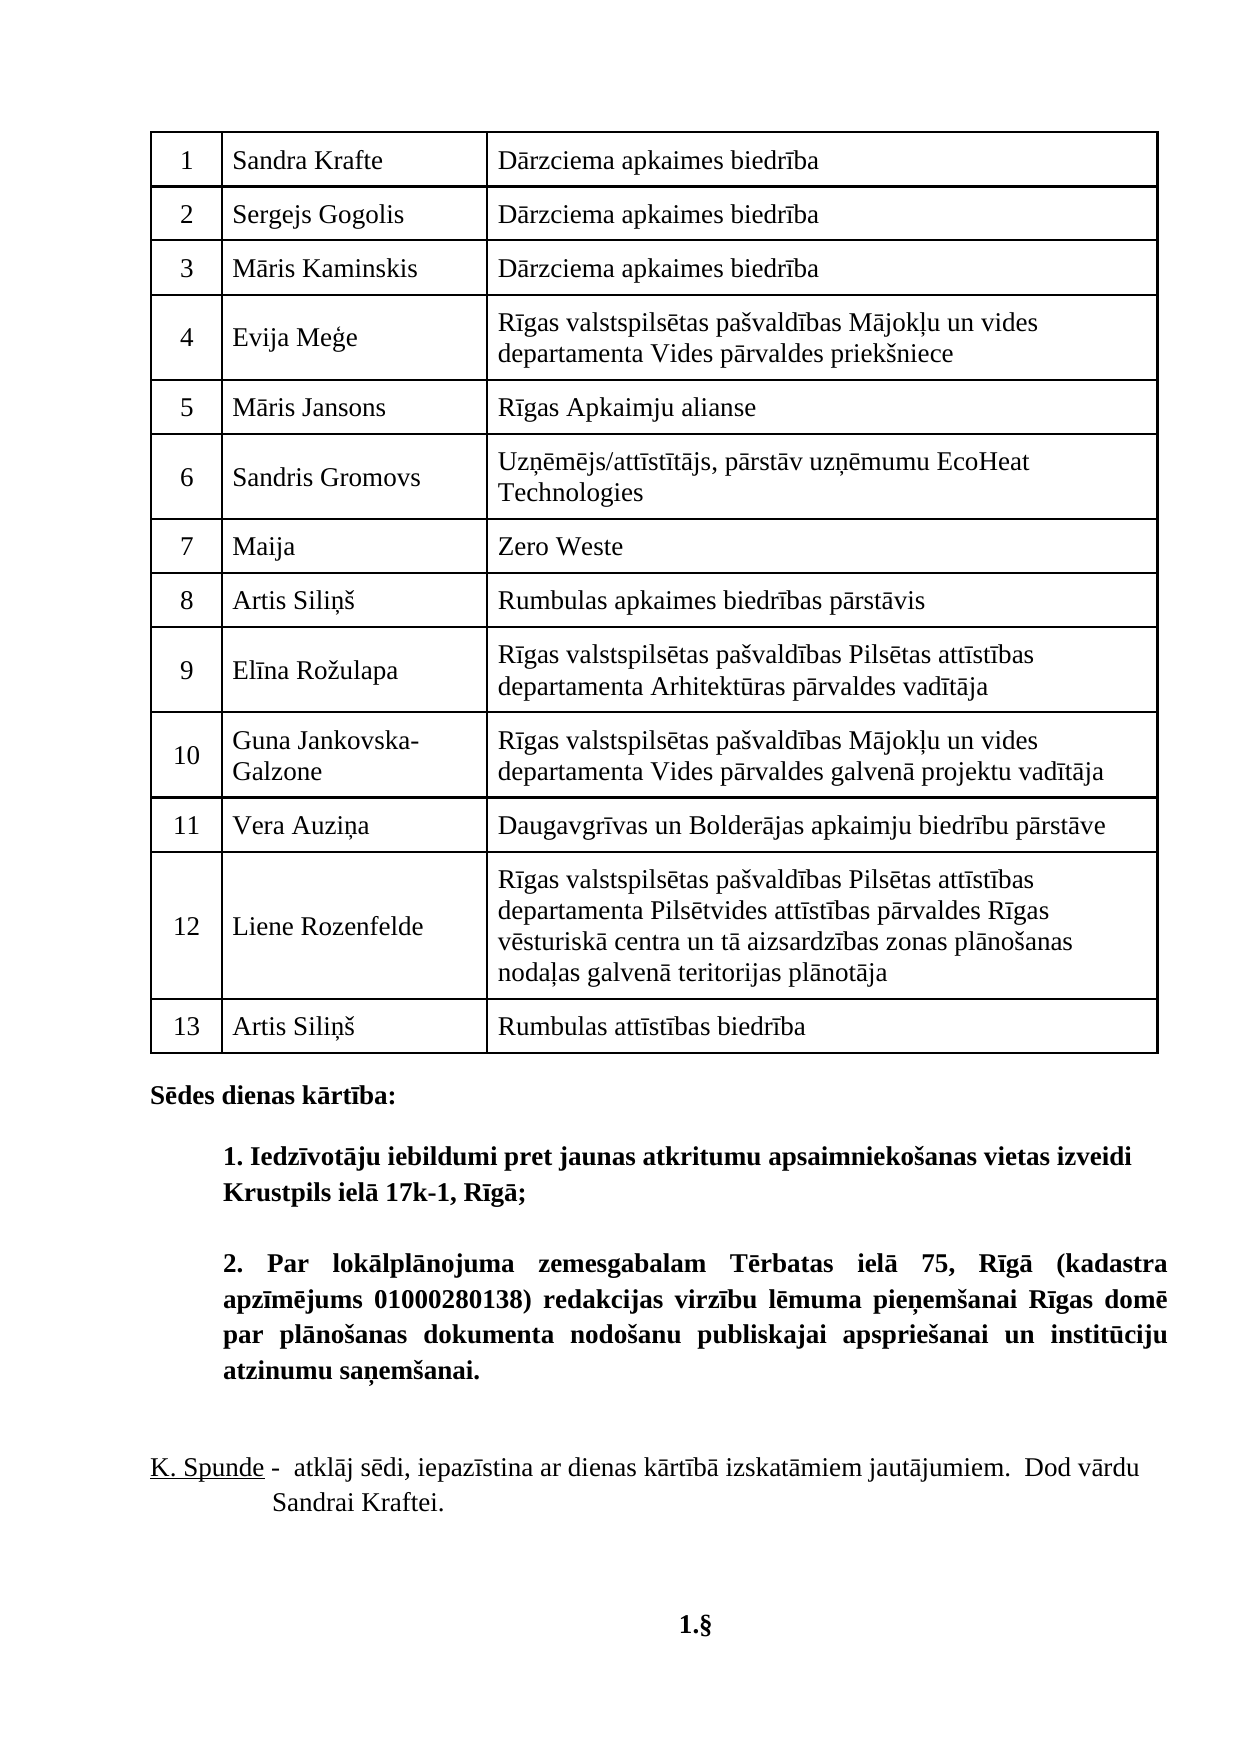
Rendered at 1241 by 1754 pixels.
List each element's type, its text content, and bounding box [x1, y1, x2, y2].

table_cell Sandris Gromovs [223, 435, 486, 518]
table_cell Rīgas valstspilsētas pašvaldības Mājokļu un vides departamenta Vides pārvaldes galvenā projektu vadītāja [488, 713, 1156, 796]
text K. Spunde - atklāj sēdi, iepazīstina ar dienas kārtībā izskatāmiem jautājumiem. Dod vārdu Sandrai Kraftei. [150, 1451, 1168, 1518]
text 1. Iedzīvotāju iebildumi pret jaunas atkritumu apsaimniekošanas vietas izveidi Krustpils ielā 17k-1, Rīgā; [223, 1140, 1168, 1207]
table_cell 7 [152, 520, 221, 572]
table_cell Rumbulas apkaimes biedrības pārstāvis [488, 574, 1156, 626]
text 1.§ [223, 1608, 1168, 1639]
table_cell Dārzciema apkaimes biedrība [488, 188, 1156, 239]
table_cell Uzņēmējs/attīstītājs, pārstāv uzņēmumu EcoHeat Technologies [488, 435, 1156, 518]
table_cell Artis Siliņš [223, 574, 486, 626]
table_cell 8 [152, 574, 221, 626]
table_cell 1 [152, 133, 221, 185]
table_cell 3 [152, 241, 221, 293]
table_cell 9 [152, 628, 221, 711]
text 2. Par lokālplānojuma zemesgabalam Tērbatas ielā 75, Rīgā (kadastra apzīmējums 01000280138) redakcijas virzību lēmuma pieņemšanai Rīgas domē par plānošanas dokumenta nodošanu publiskajai apspriešanai un institūciju atzinumu saņemšanai. [223, 1247, 1168, 1385]
table_cell Sandra Krafte [223, 133, 486, 185]
table_cell Rīgas Apkaimju alianse [488, 381, 1156, 433]
table_cell Rīgas valstspilsētas pašvaldības Pilsētas attīstības departamenta Pilsētvides attīstības pārvaldes Rīgas vēsturiskā centra un tā aizsardzības zonas plānošanas nodaļas galvenā teritorijas plānotāja [488, 853, 1156, 998]
table_cell 5 [152, 381, 221, 433]
table_cell 2 [152, 188, 221, 239]
table_cell Maija [223, 520, 486, 572]
table_cell 4 [152, 296, 221, 379]
table_cell Sergejs Gogolis [223, 188, 486, 239]
table_cell 11 [152, 799, 221, 851]
table_cell 10 [152, 713, 221, 796]
table_cell Guna Jankovska-Galzone [223, 713, 486, 796]
table_cell Elīna Rožulapa [223, 628, 486, 711]
table_cell Zero Weste [488, 520, 1156, 572]
table_cell Dārzciema apkaimes biedrība [488, 241, 1156, 293]
table_cell Artis Siliņš [223, 1000, 486, 1052]
text Sēdes dienas kārtība: [150, 1079, 1168, 1110]
table_cell Liene Rozenfelde [223, 853, 486, 998]
table_cell Māris Jansons [223, 381, 486, 433]
table_cell 12 [152, 853, 221, 998]
table_cell 13 [152, 1000, 221, 1052]
table_cell Daugavgrīvas un Bolderājas apkaimju biedrību pārstāve [488, 799, 1156, 851]
table_cell Māris Kaminskis [223, 241, 486, 293]
table_cell Evija Meģe [223, 296, 486, 379]
table_cell Dārzciema apkaimes biedrība [488, 133, 1156, 185]
table_cell Vera Auziņa [223, 799, 486, 851]
table_cell 6 [152, 435, 221, 518]
table_cell Rīgas valstspilsētas pašvaldības Pilsētas attīstības departamenta Arhitektūras pārvaldes vadītāja [488, 628, 1156, 711]
table_cell Rumbulas attīstības biedrība [488, 1000, 1156, 1052]
table_cell Rīgas valstspilsētas pašvaldības Mājokļu un vides departamenta Vides pārvaldes priekšniece [488, 296, 1156, 379]
